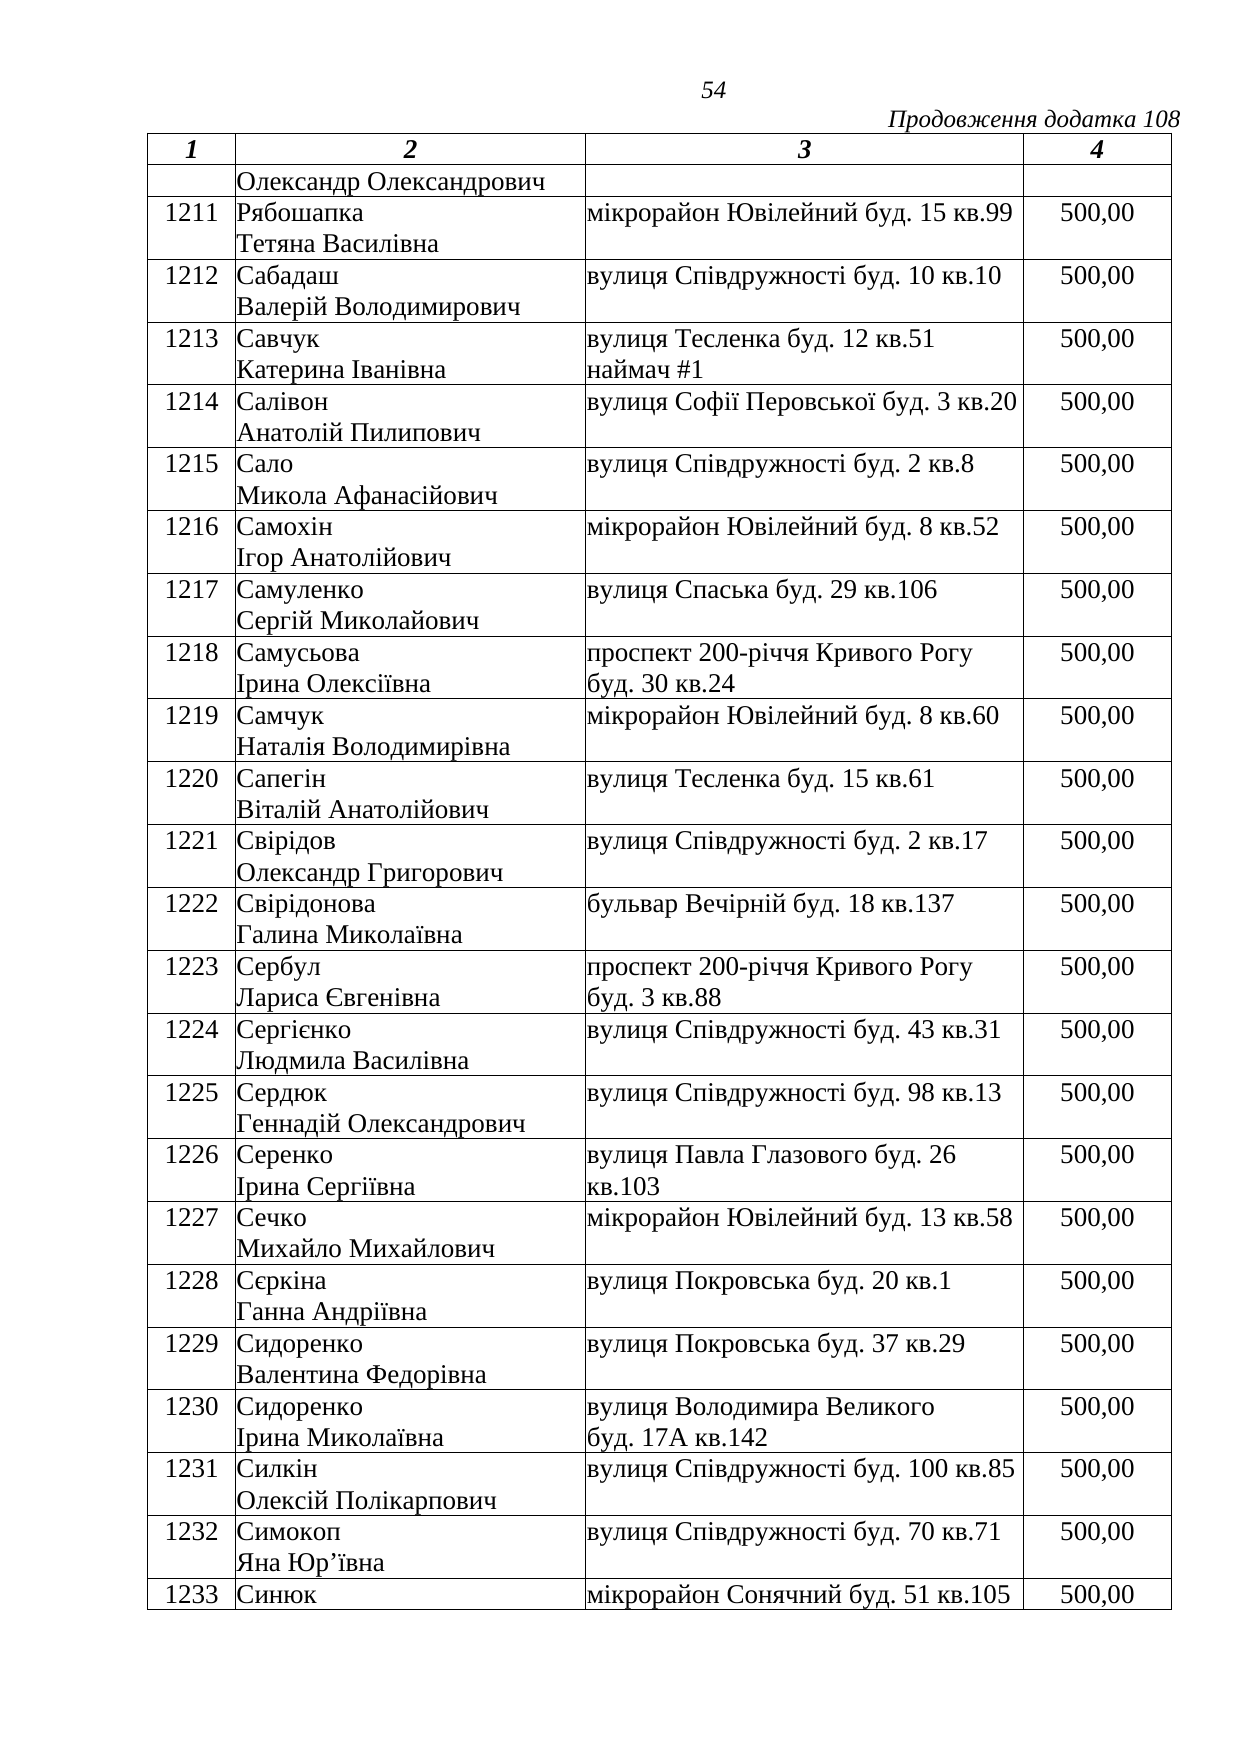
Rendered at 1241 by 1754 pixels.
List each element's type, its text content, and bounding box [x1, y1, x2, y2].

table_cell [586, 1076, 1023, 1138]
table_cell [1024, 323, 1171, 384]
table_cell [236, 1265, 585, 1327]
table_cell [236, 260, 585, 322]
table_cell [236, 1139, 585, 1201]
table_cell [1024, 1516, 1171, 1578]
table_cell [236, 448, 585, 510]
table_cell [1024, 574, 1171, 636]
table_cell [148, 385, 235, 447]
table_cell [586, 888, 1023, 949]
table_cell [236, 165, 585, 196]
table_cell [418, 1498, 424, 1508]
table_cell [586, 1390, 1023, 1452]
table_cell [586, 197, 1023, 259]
table_header 4 [1024, 134, 1171, 164]
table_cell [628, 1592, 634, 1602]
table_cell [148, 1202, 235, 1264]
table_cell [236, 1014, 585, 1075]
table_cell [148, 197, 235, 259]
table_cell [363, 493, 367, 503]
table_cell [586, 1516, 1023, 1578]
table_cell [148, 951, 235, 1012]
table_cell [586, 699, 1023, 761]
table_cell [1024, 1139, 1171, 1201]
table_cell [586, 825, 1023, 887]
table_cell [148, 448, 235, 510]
table_header 3 [586, 134, 1023, 164]
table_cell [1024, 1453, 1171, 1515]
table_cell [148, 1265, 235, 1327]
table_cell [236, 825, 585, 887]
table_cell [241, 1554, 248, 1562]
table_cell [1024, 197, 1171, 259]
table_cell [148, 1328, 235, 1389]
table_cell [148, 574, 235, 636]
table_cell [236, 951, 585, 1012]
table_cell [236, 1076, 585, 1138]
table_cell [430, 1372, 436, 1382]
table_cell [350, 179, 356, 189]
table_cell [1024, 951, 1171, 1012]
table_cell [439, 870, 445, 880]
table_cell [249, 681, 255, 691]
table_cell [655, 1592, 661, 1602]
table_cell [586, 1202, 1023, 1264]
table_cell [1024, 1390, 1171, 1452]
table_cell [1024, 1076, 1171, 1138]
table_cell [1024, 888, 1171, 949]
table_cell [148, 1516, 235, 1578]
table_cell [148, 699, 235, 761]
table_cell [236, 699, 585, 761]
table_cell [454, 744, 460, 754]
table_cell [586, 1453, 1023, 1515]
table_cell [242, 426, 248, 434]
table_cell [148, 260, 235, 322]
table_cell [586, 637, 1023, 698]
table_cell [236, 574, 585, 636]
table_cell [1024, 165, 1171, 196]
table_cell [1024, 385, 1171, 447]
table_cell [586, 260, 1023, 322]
table_header 1 [148, 134, 235, 164]
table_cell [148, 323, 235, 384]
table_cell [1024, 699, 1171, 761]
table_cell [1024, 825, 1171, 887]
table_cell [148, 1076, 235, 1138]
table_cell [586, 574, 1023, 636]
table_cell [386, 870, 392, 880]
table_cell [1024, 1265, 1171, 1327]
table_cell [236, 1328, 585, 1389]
table_header 2 [236, 134, 585, 164]
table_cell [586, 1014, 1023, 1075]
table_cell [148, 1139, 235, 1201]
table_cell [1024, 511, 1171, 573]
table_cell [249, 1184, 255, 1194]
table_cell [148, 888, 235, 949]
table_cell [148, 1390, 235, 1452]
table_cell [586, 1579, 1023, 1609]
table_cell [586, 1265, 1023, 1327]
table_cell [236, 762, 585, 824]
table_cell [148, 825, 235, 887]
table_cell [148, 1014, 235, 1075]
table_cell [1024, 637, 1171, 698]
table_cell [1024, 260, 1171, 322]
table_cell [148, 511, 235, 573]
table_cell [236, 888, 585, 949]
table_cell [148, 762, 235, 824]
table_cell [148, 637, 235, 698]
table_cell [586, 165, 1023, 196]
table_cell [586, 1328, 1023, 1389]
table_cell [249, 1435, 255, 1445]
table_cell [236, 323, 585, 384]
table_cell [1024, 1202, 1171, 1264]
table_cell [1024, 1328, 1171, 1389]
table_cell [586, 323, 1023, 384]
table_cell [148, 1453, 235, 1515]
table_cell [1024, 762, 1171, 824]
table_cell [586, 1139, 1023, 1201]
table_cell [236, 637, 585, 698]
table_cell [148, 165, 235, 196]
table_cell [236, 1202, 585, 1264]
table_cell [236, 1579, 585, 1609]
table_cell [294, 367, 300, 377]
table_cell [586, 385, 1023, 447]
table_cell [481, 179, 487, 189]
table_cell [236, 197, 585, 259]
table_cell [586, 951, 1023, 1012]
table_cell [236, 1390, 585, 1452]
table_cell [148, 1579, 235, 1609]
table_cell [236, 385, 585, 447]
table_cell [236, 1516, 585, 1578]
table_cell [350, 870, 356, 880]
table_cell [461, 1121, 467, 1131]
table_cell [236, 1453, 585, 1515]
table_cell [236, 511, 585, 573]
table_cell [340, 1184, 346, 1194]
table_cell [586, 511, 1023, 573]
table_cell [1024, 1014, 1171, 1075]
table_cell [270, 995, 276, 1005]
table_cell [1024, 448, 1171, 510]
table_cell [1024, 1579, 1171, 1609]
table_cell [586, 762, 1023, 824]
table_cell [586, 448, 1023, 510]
